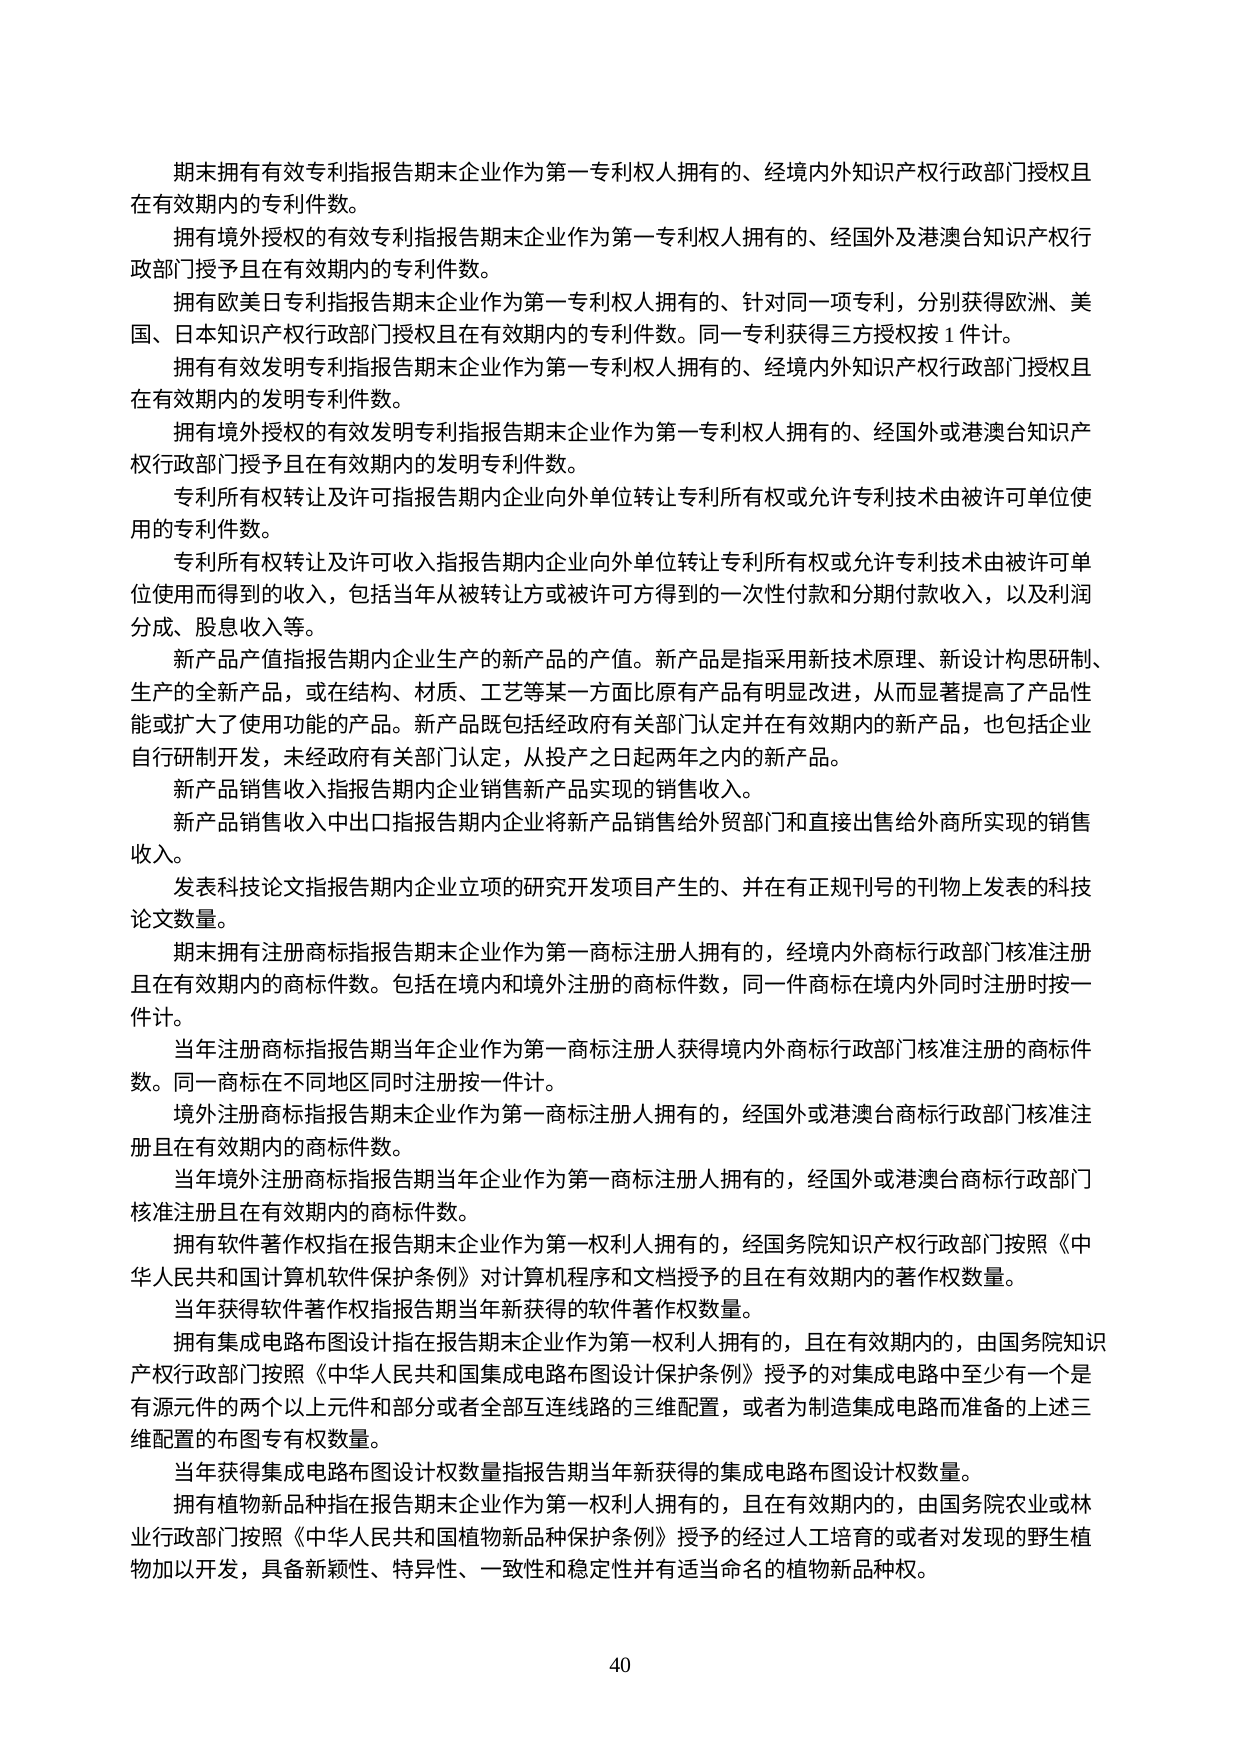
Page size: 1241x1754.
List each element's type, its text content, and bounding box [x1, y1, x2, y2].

text 境外注册商标指报告期末企业作为第一商标注册人拥有的，经国外或港澳台商标行政部门核准注册且在有效期内的商标件数。 [130, 1097, 1110, 1162]
text 拥有境外授权的有效发明专利指报告期末企业作为第一专利权人拥有的、经国外或港澳台知识产权行政部门授予且在有效期内的发明专利件数。 [130, 414, 1110, 479]
text 新产品销售收入指报告期内企业销售新产品实现的销售收入。 [130, 772, 1110, 804]
text 拥有植物新品种指在报告期末企业作为第一权利人拥有的，且在有效期内的，由国务院农业或林业行政部门按照《中华人民共和国植物新品种保护条例》授予的经过人工培育的或者对发现的野生植物加以开发，具备新颖性、特异性、一致性和稳定性并有适当命名的植物新品种权。 [130, 1487, 1110, 1584]
text 拥有软件著作权指在报告期末企业作为第一权利人拥有的，经国务院知识产权行政部门按照《中华人民共和国计算机软件保护条例》对计算机程序和文档授予的且在有效期内的著作权数量。 [130, 1227, 1110, 1292]
text 期末拥有有效专利指报告期末企业作为第一专利权人拥有的、经境内外知识产权行政部门授权且在有效期内的专利件数。 [130, 154, 1110, 219]
text 拥有欧美日专利指报告期末企业作为第一专利权人拥有的、针对同一项专利，分别获得欧洲、美国、日本知识产权行政部门授权且在有效期内的专利件数。同一专利获得三方授权按1件计。 [130, 284, 1110, 349]
text 发表科技论文指报告期内企业立项的研究开发项目产生的、并在有正规刊号的刊物上发表的科技论文数量。 [130, 869, 1110, 934]
text 新产品产值指报告期内企业生产的新产品的产值。新产品是指采用新技术原理、新设计构思研制、生产的全新产品，或在结构、材质、工艺等某一方面比原有产品有明显改进，从而显著提高了产品性能或扩大了使用功能的产品。新产品既包括经政府有关部门认定并在有效期内的新产品，也包括企业自行研制开发，未经政府有关部门认定，从投产之日起两年之内的新产品。 [130, 642, 1110, 772]
text 拥有境外授权的有效专利指报告期末企业作为第一专利权人拥有的、经国外及港澳台知识产权行政部门授予且在有效期内的专利件数。 [130, 219, 1110, 284]
text 当年境外注册商标指报告期当年企业作为第一商标注册人拥有的，经国外或港澳台商标行政部门核准注册且在有效期内的商标件数。 [130, 1162, 1110, 1227]
text 专利所有权转让及许可收入指报告期内企业向外单位转让专利所有权或允许专利技术由被许可单位使用而得到的收入，包括当年从被转让方或被许可方得到的一次性付款和分期付款收入，以及利润分成、股息收入等。 [130, 544, 1110, 642]
text 专利所有权转让及许可指报告期内企业向外单位转让专利所有权或允许专利技术由被许可单位使用的专利件数。 [130, 479, 1110, 544]
text 当年注册商标指报告期当年企业作为第一商标注册人获得境内外商标行政部门核准注册的商标件数。同一商标在不同地区同时注册按一件计。 [130, 1032, 1110, 1097]
text 当年获得集成电路布图设计权数量指报告期当年新获得的集成电路布图设计权数量。 [130, 1454, 1110, 1487]
text 拥有集成电路布图设计指在报告期末企业作为第一权利人拥有的，且在有效期内的，由国务院知识产权行政部门按照《中华人民共和国集成电路布图设计保护条例》授予的对集成电路中至少有一个是有源元件的两个以上元件和部分或者全部互连线路的三维配置，或者为制造集成电路而准备的上述三维配置的布图专有权数量。 [130, 1324, 1110, 1454]
text 新产品销售收入中出口指报告期内企业将新产品销售给外贸部门和直接出售给外商所实现的销售收入。 [130, 804, 1110, 869]
text 当年获得软件著作权指报告期当年新获得的软件著作权数量。 [130, 1292, 1110, 1324]
text 拥有有效发明专利指报告期末企业作为第一专利权人拥有的、经境内外知识产权行政部门授权且在有效期内的发明专利件数。 [130, 349, 1110, 414]
text 期末拥有注册商标指报告期末企业作为第一商标注册人拥有的，经境内外商标行政部门核准注册且在有效期内的商标件数。包括在境内和境外注册的商标件数，同一件商标在境内外同时注册时按一件计。 [130, 934, 1110, 1032]
